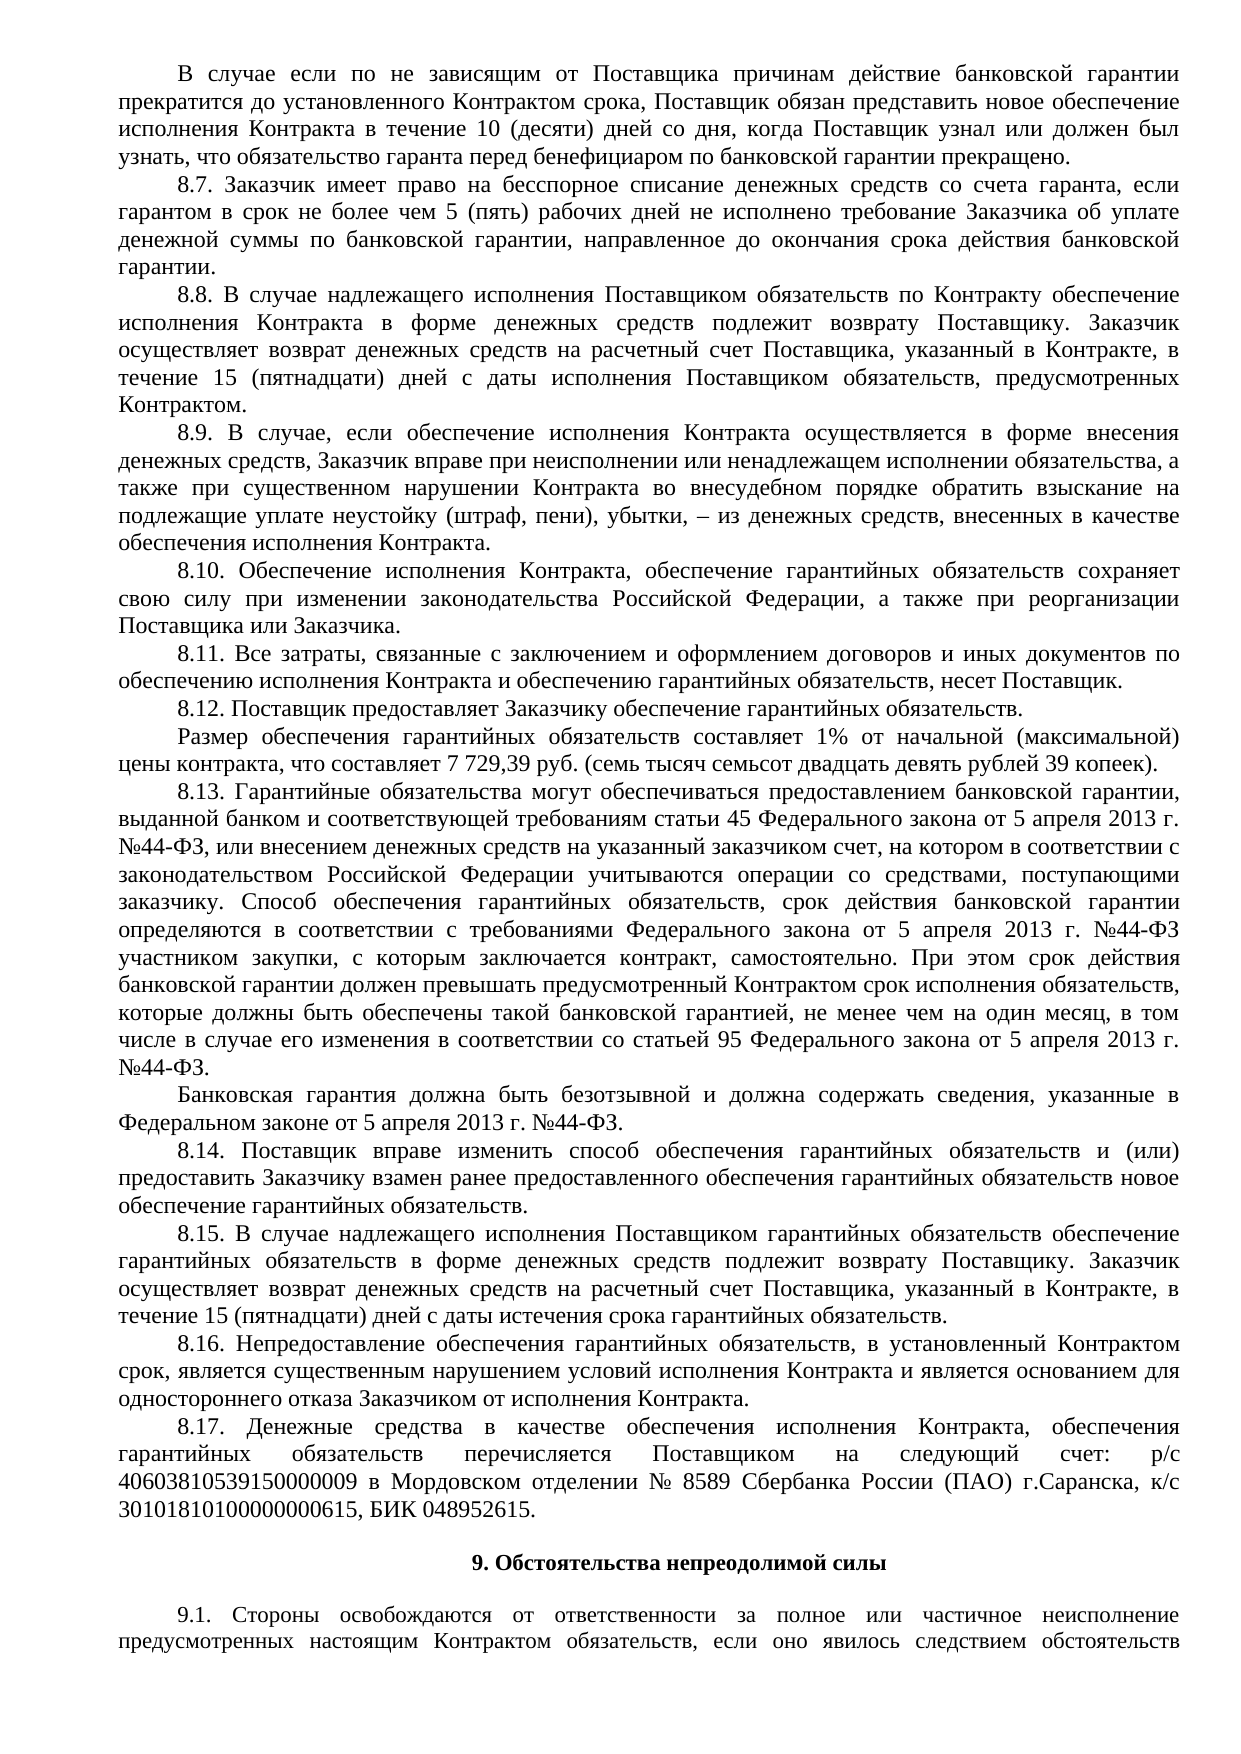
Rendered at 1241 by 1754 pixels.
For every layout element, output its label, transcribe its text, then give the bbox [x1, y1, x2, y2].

text 8.7. Заказчик имеет право на бесспорное списание денежных средств со счета гаранта, если гарантом в срок не более чем 5 (пять) рабочих дней не исполнено требование Заказчика об уплате денежной суммы по банковской гарантии, направленное до окончания срока действия банковской гарантии. [118, 169, 1181, 280]
text Размер обеспечения гарантийных обязательств составляет 1% от начальной (максимальной) цены контракта, что составляет 7 729,39 руб. (семь тысяч семьсот двадцать девять рублей 39 копеек). [118, 722, 1181, 777]
text 9. Обстоятельства непреодолимой силы [118, 1548, 1181, 1575]
text 8.12. Поставщик предоставляет Заказчику обеспечение гарантийных обязательств. [118, 694, 1181, 722]
text Банковская гарантия должна быть безотзывной и должна содержать сведения, указанные в Федеральном законе от 5 апреля 2013 г. №44-ФЗ. [118, 1081, 1181, 1136]
text 8.11. Все затраты, связанные с заключением и оформлением договоров и иных документов по обеспечению исполнения Контракта и обеспечению гарантийных обязательств, несет Поставщик. [118, 639, 1181, 694]
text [118, 1601, 1181, 1654]
text 8.8. В случае надлежащего исполнения Поставщиком обязательств по Контракту обеспечение исполнения Контракта в форме денежных средств подлежит возврату Поставщику. Заказчик осуществляет возврат денежных средств на расчетный счет Поставщика, указанный в Контракте, в течение 15 (пятнадцати) дней с даты исполнения Поставщиком обязательств, предусмотренных Контрактом. [118, 280, 1181, 418]
text 8.17. Денежные средства в качестве обеспечения исполнения Контракта, обеспечения гарантийных обязательств перечисляется Поставщиком на следующий счет: р/с 40603810539150000009 в Мордовском отделении № 8589 Сбербанка России (ПАО) г.Саранска, к/с 30101810100000000615, БИК 048952615. [118, 1412, 1181, 1522]
text В случае если по не зависящим от Поставщика причинам действие банковской гарантии прекратится до установленного Контрактом срока, Поставщик обязан представить новое обеспечение исполнения Контракта в течение 10 (десяти) дней со дня, когда Поставщик узнал или должен был узнать, что обязательство гаранта перед бенефициаром по банковской гарантии прекращено. [118, 59, 1181, 169]
text 8.10. Обеспечение исполнения Контракта, обеспечение гарантийных обязательств сохраняет свою силу при изменении законодательства Российской Федерации, а также при реорганизации Поставщика или Заказчика. [118, 556, 1181, 639]
text 8.14. Поставщик вправе изменить способ обеспечения гарантийных обязательств и (или) предоставить Заказчику взамен ранее предоставленного обеспечения гарантийных обязательств новое обеспечение гарантийных обязательств. [118, 1136, 1181, 1218]
text 8.9. В случае, если обеспечение исполнения Контракта осуществляется в форме внесения денежных средств, Заказчик вправе при неисполнении или ненадлежащем исполнении обязательства, а также при существенном нарушении Контракта во внесудебном порядке обратить взыскание на подлежащие уплате неустойку (штраф, пени), убытки, – из денежных средств, внесенных в качестве обеспечения исполнения Контракта. [118, 418, 1181, 556]
text 8.15. В случае надлежащего исполнения Поставщиком гарантийных обязательств обеспечение гарантийных обязательств в форме денежных средств подлежит возврату Поставщику. Заказчик осуществляет возврат денежных средств на расчетный счет Поставщика, указанный в Контракте, в течение 15 (пятнадцати) дней с даты истечения срока гарантийных обязательств. [118, 1218, 1181, 1329]
text 8.13. Гарантийные обязательства могут обеспечиваться предоставлением банковской гарантии, выданной банком и соответствующей требованиям статьи 45 Федерального закона от 5 апреля 2013 г. №44-ФЗ, или внесением денежных средств на указанный заказчиком счет, на котором в соответствии с законодательством Российской Федерации учитываются операции со средствами, поступающими заказчику. Способ обеспечения гарантийных обязательств, срок действия банковской гарантии определяются в соответствии с требованиями Федерального закона от 5 апреля 2013 г. №44-ФЗ участником закупки, с которым заключается контракт, самостоятельно. При этом срок действия банковской гарантии должен превышать предусмотренный Контрактом срок исполнения обязательств, которые должны быть обеспечены такой банковской гарантией, не менее чем на один месяц, в том числе в случае его изменения в соответствии со статьей 95 Федерального закона от 5 апреля 2013 г. №44-ФЗ. [118, 777, 1181, 1081]
text 8.16. Непредоставление обеспечения гарантийных обязательств, в установленный Контрактом срок, является существенным нарушением условий исполнения Контракта и является основанием для одностороннего отказа Заказчиком от исполнения Контракта. [118, 1329, 1181, 1412]
